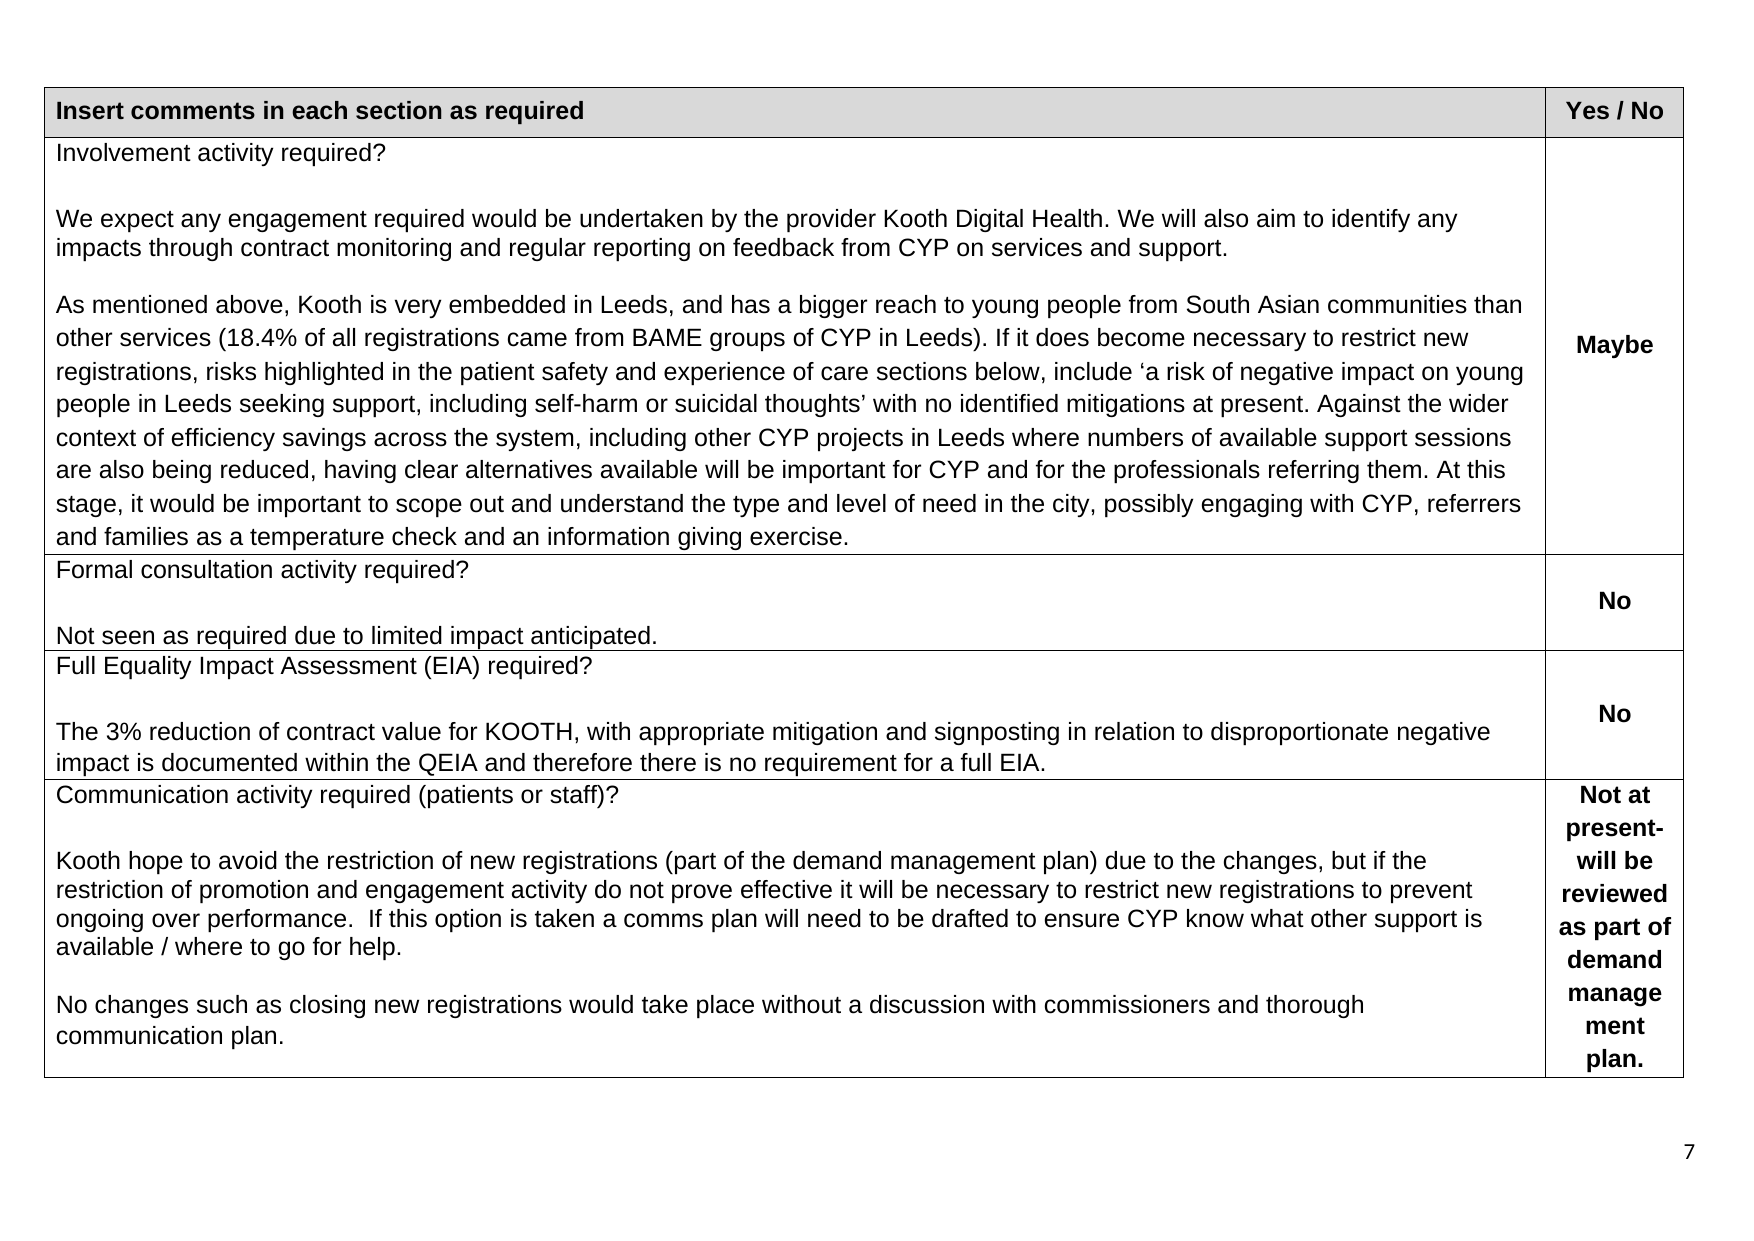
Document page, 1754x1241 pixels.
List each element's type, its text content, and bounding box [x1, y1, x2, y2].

table_cell Full Equality Impact Assessment (EIA) required? The 3% reduction of contract value for KOOTH, with appropriate mitigation and signposting in relation to disproportionate negative impact is documented within the QEIA and therefore there is no requirement for a full EIA. [45, 651, 1545, 779]
table_cell No [1546, 555, 1683, 650]
table_cell Involvement activity required? We expect any engagement required would be undertaken by the provider Kooth Digital Health. We will also aim to identify any impacts through contract monitoring and regular reporting on feedback from CYP on services and support. As mentioned above, Kooth is very embedded in Leeds, and has a bigger reach to young people from South Asian communities than other services (18.4% of all registrations came from BAME groups of CYP in Leeds). If it does become necessary to restrict new registrations, risks highlighted in the patient safety and experience of care sections below, include ‘a risk of negative impact on young people in Leeds seeking support, including self-harm or suicidal thoughts’ with no identified mitigations at present. Against the wider context of efficiency savings across the system, including other CYP projects in Leeds where numbers of available support sessions are also being reduced, having clear alternatives available will be important for CYP and for the professionals referring them. At this stage, it would be important to scope out and understand the type and level of need in the city, possibly engaging with CYP, referrers and families as a temperature check and an information giving exercise. [45, 138, 1545, 554]
table_cell Maybe [1546, 138, 1683, 554]
table_header Insert comments in each section as required [45, 88, 1545, 137]
table_cell Formal consultation activity required? Not seen as required due to limited impact anticipated. [45, 555, 1545, 650]
table_cell No [1546, 651, 1683, 779]
table_header Yes / No [1546, 88, 1683, 137]
table_cell Communication activity required (patients or staff)? Kooth hope to avoid the restriction of new registrations (part of the demand management plan) due to the changes, but if the restriction of promotion and engagement activity do not prove effective it will be necessary to restrict new registrations to prevent ongoing over performance. If this option is taken a comms plan will need to be drafted to ensure CYP know what other support is available / where to go for help. No changes such as closing new registrations would take place without a discussion with commissioners and thorough communication plan. [45, 780, 1545, 1077]
table_cell Not at present- will be reviewed as part of demand management plan. [1546, 780, 1683, 1077]
